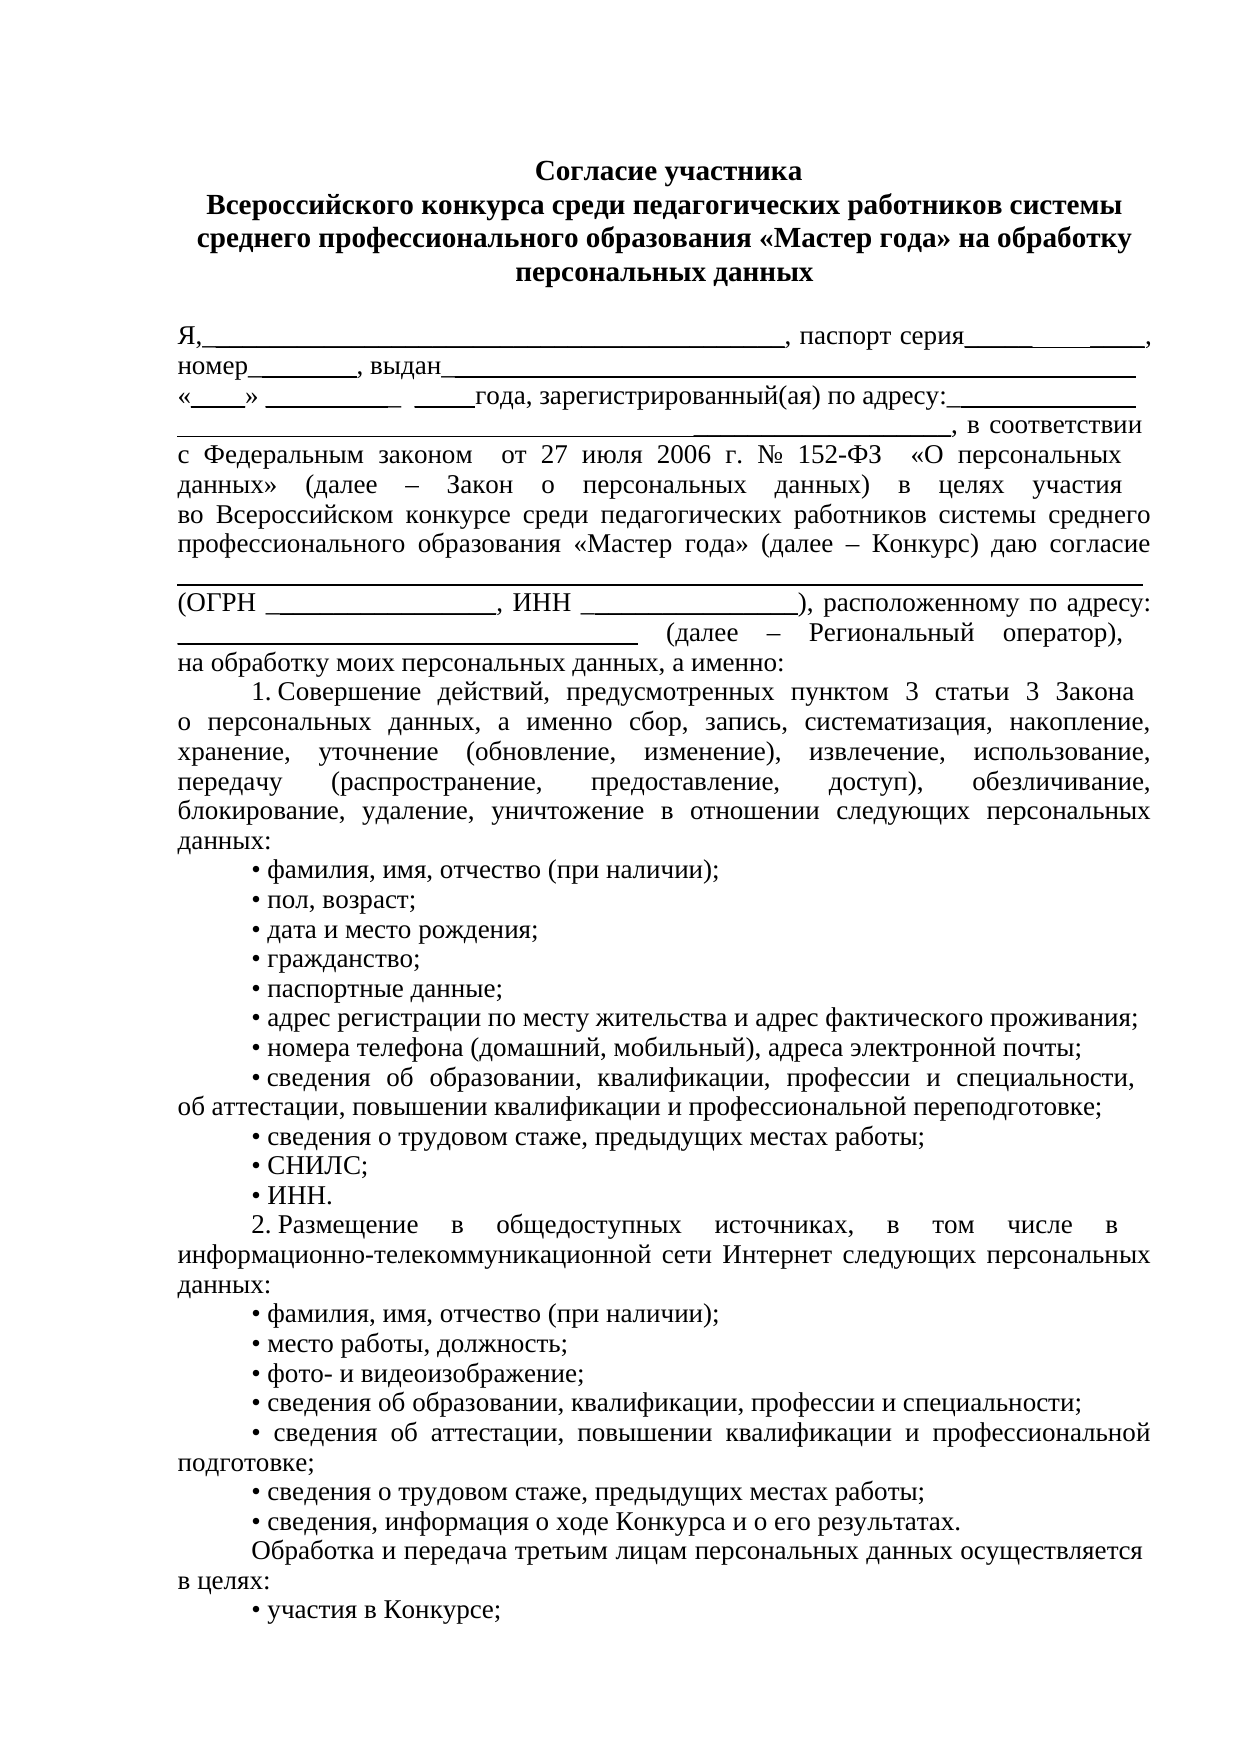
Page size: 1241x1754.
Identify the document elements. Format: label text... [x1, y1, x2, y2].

text персональных данных [177, 254, 1152, 288]
text • фамилия, имя, отчество (при наличии); [177, 855, 1152, 885]
text • сведения об образовании, квалификации, профессии и специальности; [177, 1388, 1152, 1418]
text Обработка и передача третьим лицам персональных данных осуществляется в целях: [177, 1536, 1152, 1595]
text • ИНН. [177, 1181, 1152, 1210]
text • номера телефона (домашний, мобильный), адреса электронной почты; [177, 1033, 1152, 1062]
text • участия в Конкурсе; [177, 1595, 1152, 1625]
text • гражданство; [177, 944, 1152, 973]
text • пол, возраст; [177, 885, 1152, 914]
text 2. Размещение в общедоступных источниках, в том числе в информационно-телекоммуникационной сети Интернет следующих персональных данных: [177, 1210, 1152, 1299]
text • фамилия, имя, отчество (при наличии); [177, 1299, 1152, 1329]
text • дата и место рождения; [177, 914, 1152, 944]
text (ОГРН _________________, ИНН ________________), расположенному по адресу: __________________________________ (далее – Региональный оператор), на обработку моих персональных данных, а именно: [177, 588, 1152, 677]
text • сведения о трудовом стаже, предыдущих местах работы; [177, 1122, 1152, 1151]
text • адрес регистрации по месту жительства и адрес фактического проживания; [177, 1003, 1152, 1033]
text • СНИЛС; [177, 1151, 1152, 1181]
text • сведения о трудовом стаже, предыдущих местах работы; [177, 1477, 1152, 1506]
text Всероссийского конкурса среди педагогических работников системы среднего профессионального образования «Мастер года» на обработку [177, 187, 1152, 254]
text 1. Совершение действий, предусмотренных пунктом 3 статьи 3 Закона о персональных данных, а именно сбор, запись, систематизация, накопление, хранение, уточнение (обновление, изменение), извлечение, использование, передачу (распространение, предоставление, доступ), обезличивание, блокирование, удаление, уничтожение в отношении следующих персональных данных: [177, 677, 1152, 855]
text • фото- и видеоизображение; [177, 1358, 1152, 1388]
text • паспортные данные; [177, 973, 1152, 1003]
text • место работы, должность; [177, 1329, 1152, 1358]
text • сведения об образовании, квалификации, профессии и специальности, об аттестации, повышении квалификации и профессиональной переподготовке; [177, 1062, 1152, 1122]
text • сведения об аттестации, повышении квалификации и профессиональной подготовке; [177, 1418, 1152, 1477]
text Я,___________________________________________, паспорт серия_____ ____, номер________, выдан_______________________________ «____» __________ ____ года, зарегистрированный(ая) по адресу:___________ ___________________, в соответствии с Федеральным законом от 27 июля 2006 г. № 152-ФЗ «О персональных данных» (далее – Закон о персональных данных) в целях участия во Всероссийском конкурсе среди педагогических работников системы среднего профессионального образования «Мастер года» (далее – Конкурс) даю согласие _____________________________________________________ ___ [177, 321, 1152, 588]
text • сведения, информация о ходе Конкурса и о его результатах. [177, 1506, 1152, 1536]
text Согласие участника [178, 155, 1152, 187]
